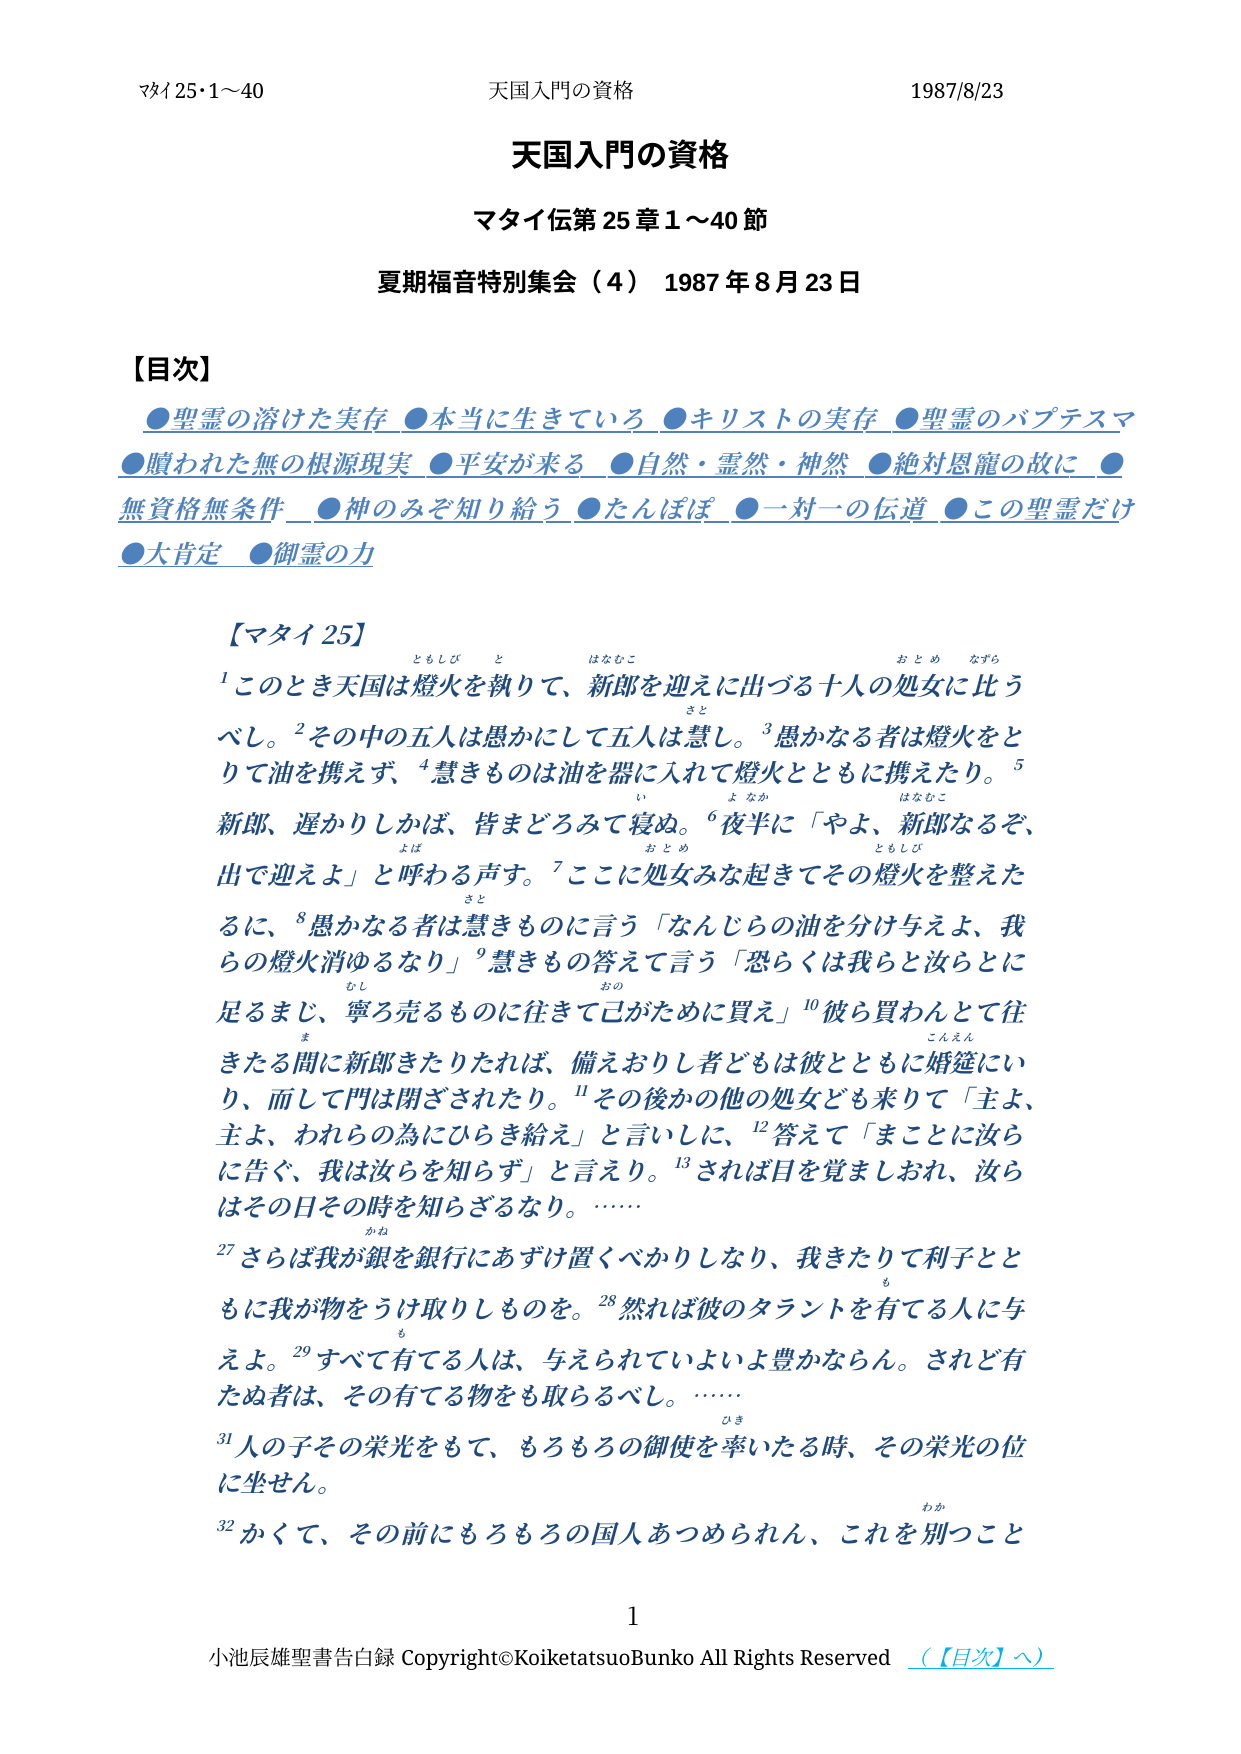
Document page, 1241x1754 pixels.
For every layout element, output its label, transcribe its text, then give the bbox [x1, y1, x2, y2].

text 【目次】 [118, 348, 1122, 388]
text 31人の子その栄光をもて、もろもろの御使をいたる時、その栄光の位に坐せん。 [216, 1412, 1024, 1499]
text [216, 1499, 1024, 1550]
title 天国入門の資格 [118, 131, 1122, 176]
text １このとき天国はをりて、を迎えに出づる十人のにうべし。２その中の五人は愚かにして五人はし。３愚かなる者は燈火をとりて油を携えず、４慧きものは油を器に入れて燈火とともに携えたり。５新郎、遅かりしかば、皆まどろみてぬ。６に「やよ、なるぞ、出で迎えよ」とわる声す。７ここにみな起きてそのを整えたるに、８愚かなる者はきものに言う「なんじらの油を分け与えよ、我らの燈火消ゆるなり」９慧きもの答えて言う「恐らくは我らと汝らとに足るまじ、ろ売るものに往きてがために買え」10彼ら買わんとて往きたるに新郎きたりたれば、備えおりし者どもは彼とともににいり、而して門は閉ざされたり。11その後かの他の処女ども来りて「主よ、主よ、われらの為にひらき給え」と言いしに、12答えて「まことに汝らに告ぐ、我は汝らを知らず」と言えり。13されば目を覚ましおれ、汝らはその日その時を知らざるなり。…… [216, 652, 1024, 1224]
text 【マタイ25】 [216, 616, 1024, 652]
text 27さらば我がを銀行にあずけ置くべかりしなり、我きたりて利子とともに我が物をうけ取りしものを。28然れば彼のタラントをてる人に与えよ。29すべててる人は、与えられていよいよ豊かならん。されど有たぬ者は、その有てる物をも取らるべし。…… [216, 1224, 1024, 1412]
subtitle マタイ伝第25章１～40節 [118, 201, 1122, 237]
subtitle 夏期福音特別集会（４） 1987年８月23日 [118, 262, 1122, 298]
